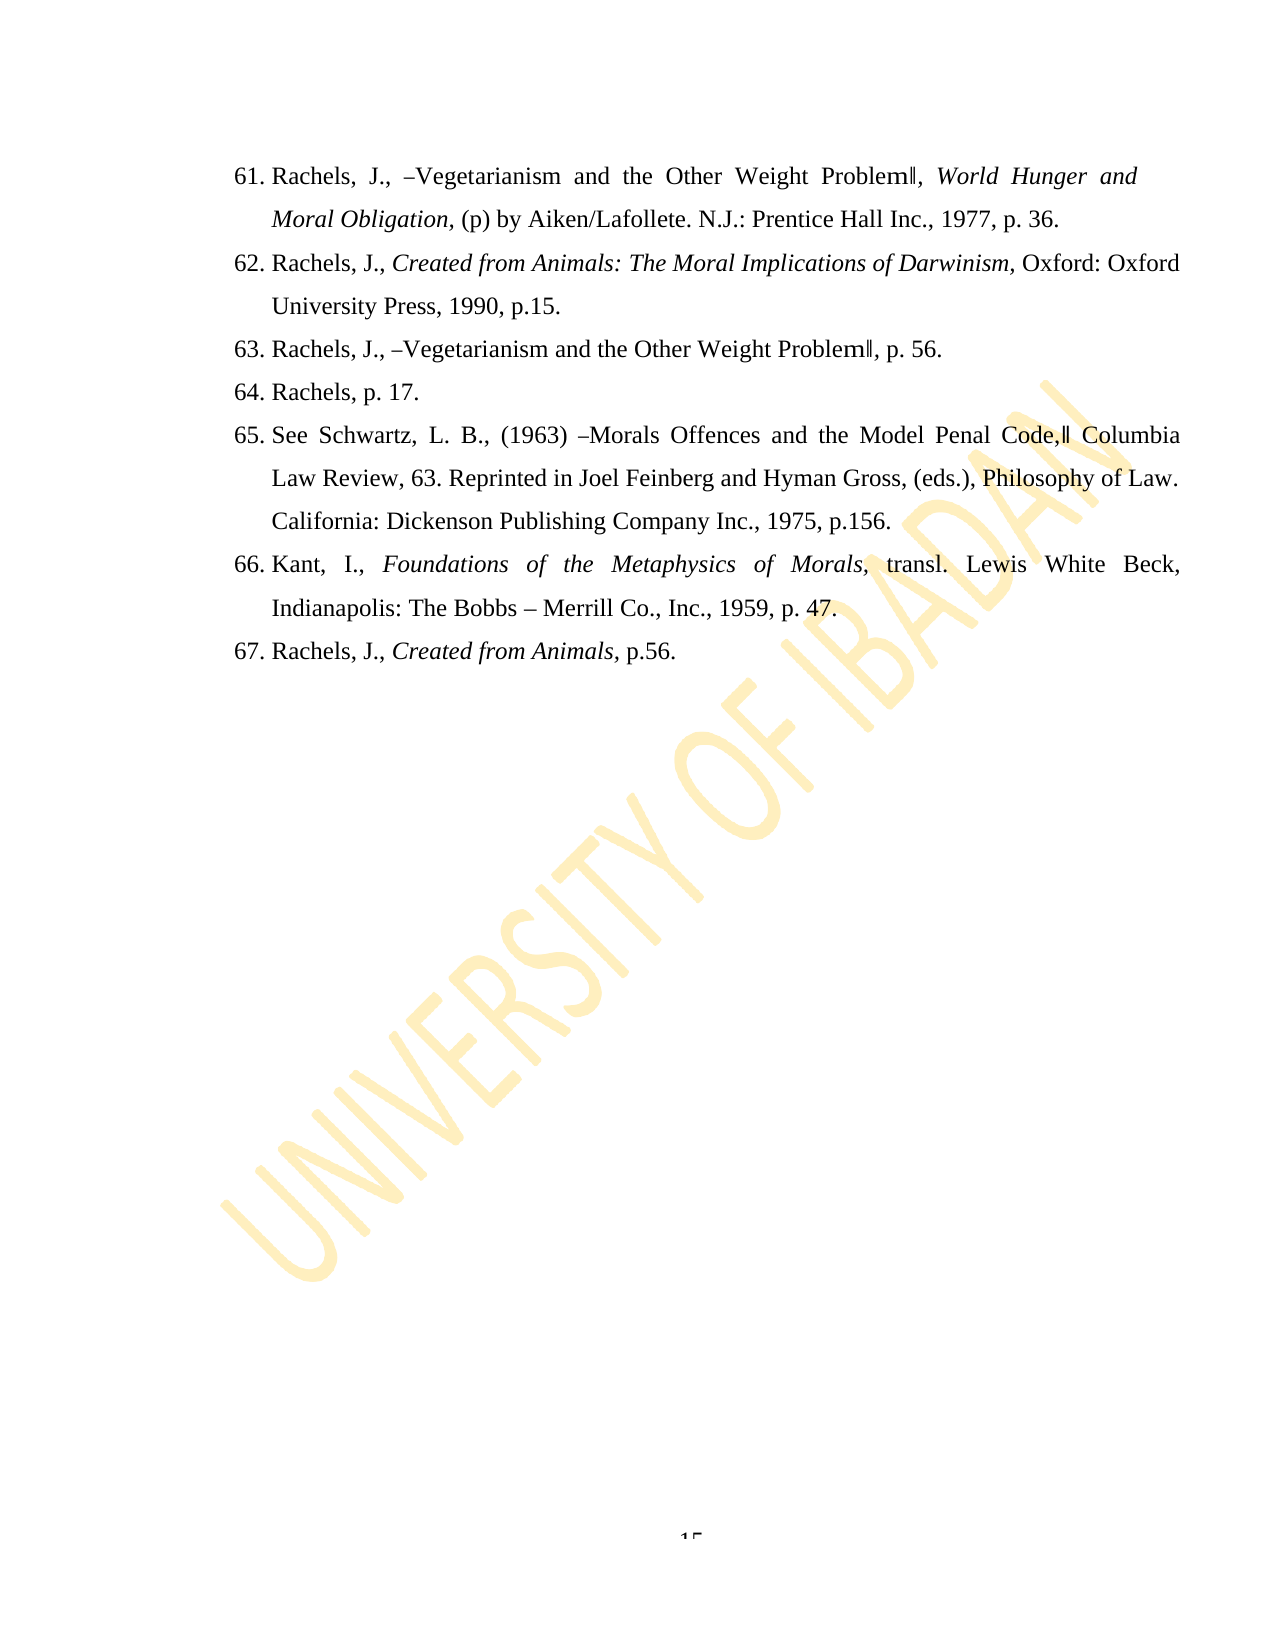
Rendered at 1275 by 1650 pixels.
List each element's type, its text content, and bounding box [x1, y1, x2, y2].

list Rachels, J., Created from Animals, p.56. [234, 636, 1219, 664]
list Rachels, J., ―Vegetarianism and the Other Weight Problem‖, World Hunger and Moral Obligation, (p) by Aiken/Lafollete. N.J.: Prentice Hall Inc., 1977, p. 36. [234, 161, 1181, 233]
list Rachels, J., ―Vegetarianism and the Other Weight Problem‖, p. 56. [234, 334, 1219, 363]
list Rachels, p. 17. [234, 377, 1219, 406]
list Rachels, J., Created from Animals: The Moral Implications of Darwinism, Oxford: Oxford University Press, 1990, p.15. [234, 248, 1181, 319]
list See Schwartz, L. B., (1963) ―Morals Offences and the Model Penal Code,‖ Columbia Law Review, 63. Reprinted in Joel Feinberg and Hyman Gross, (eds.), Philosophy of Law. California: Dickenson Publishing Company Inc., 1975, p.156. [234, 420, 1180, 535]
list Kant, I., Foundations of the Metaphysics of Morals, transl. Lewis White Beck, Indianapolis: The Bobbs – Merrill Co., Inc., 1959, p. 47. [234, 549, 1181, 621]
picture [220, 380, 1132, 1282]
